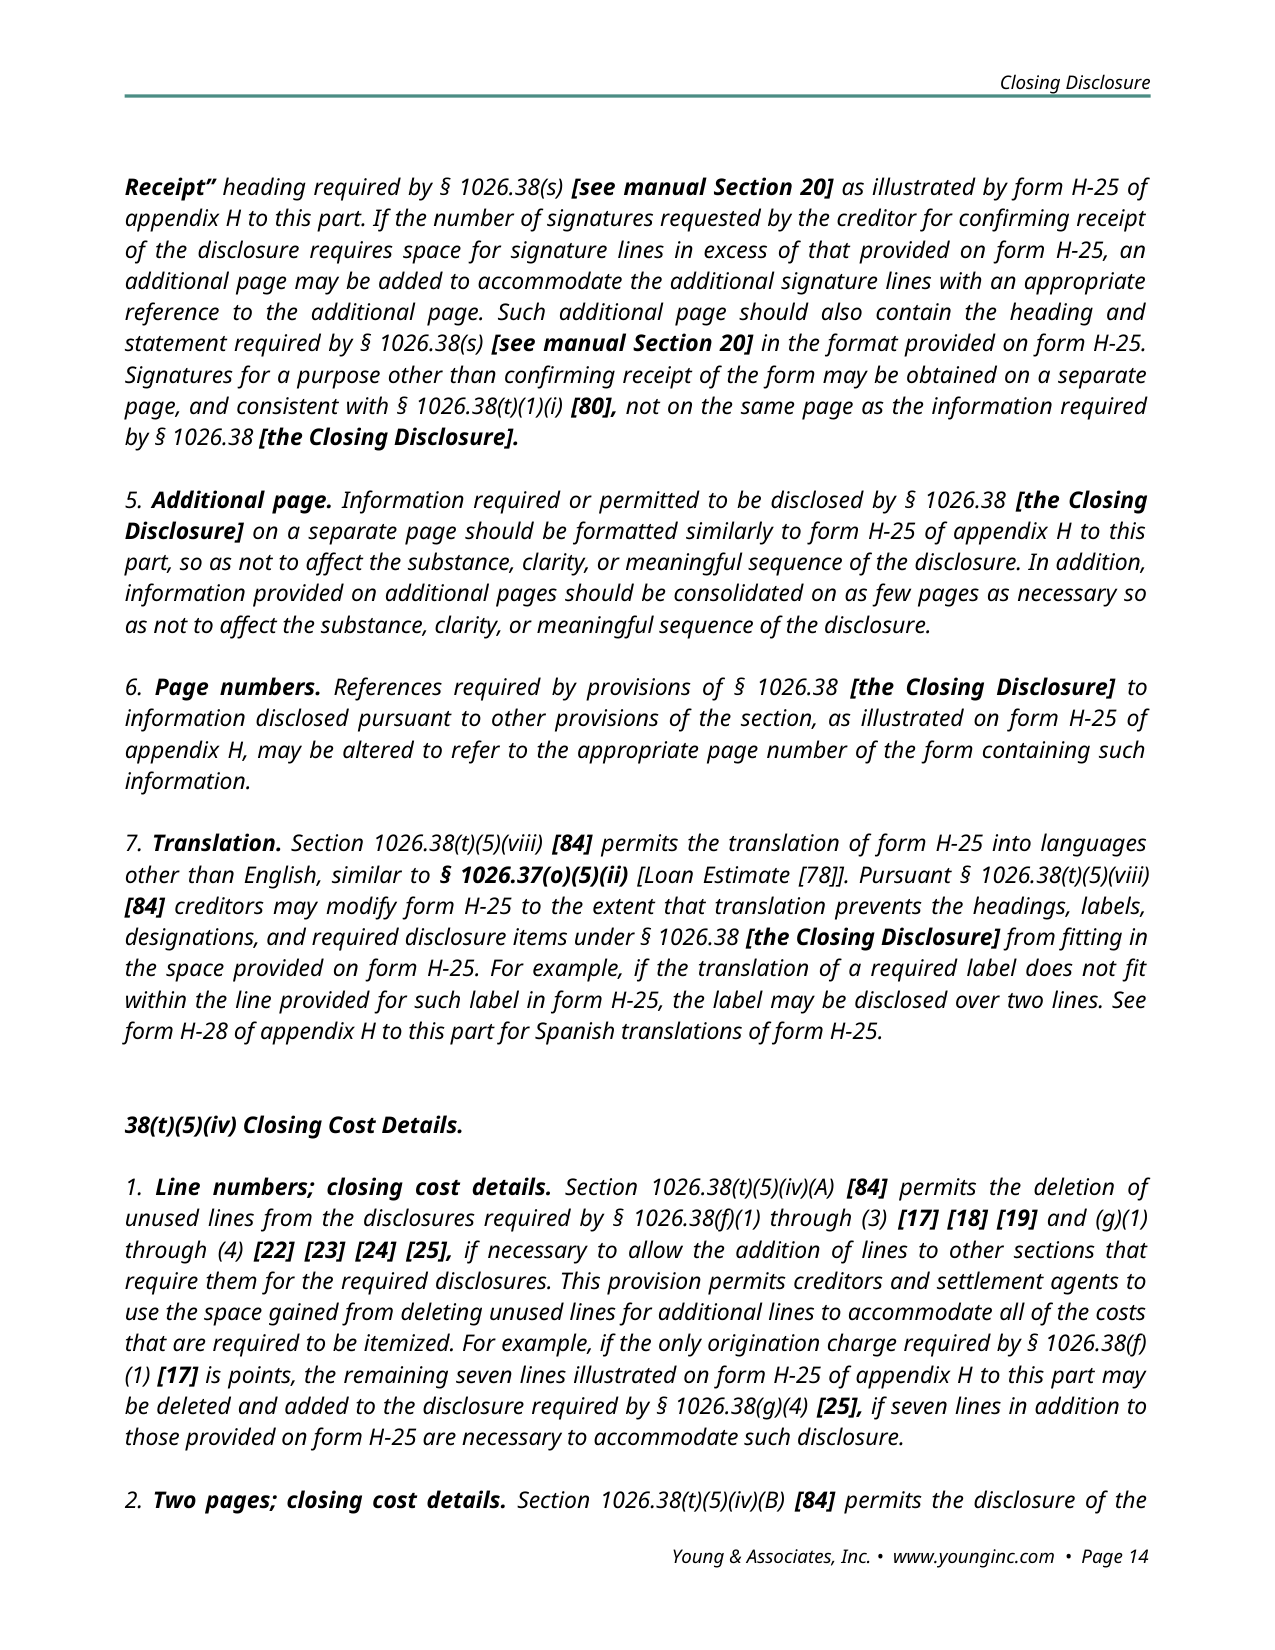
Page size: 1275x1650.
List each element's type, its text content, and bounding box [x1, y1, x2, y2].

text 38(t)(5)(iv) Closing Cost Details. [124, 1108, 1151, 1140]
text 6. Page numbers. References required by provisions of § 1026.38 [the Closing Disclosure] to information disclosed pursuant to other provisions of the section, as illustrated on form H-25 of appendix H, may be altered to refer to the appropriate page number of the form containing such information. [124, 671, 1151, 796]
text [124, 1483, 1151, 1515]
text 7. Translation. Section 1026.38(t)(5)(viii) [84] permits the translation of form H-25 into languages other than English, similar to § 1026.37(o)(5)(ii) [Loan Estimate [78]]. Pursuant § 1026.38(t)(5)(viii) [84] creditors may modify form H-25 to the extent that translation prevents the headings, labels, designations, and required disclosure items under § 1026.38 [the Closing Disclosure] from fitting in the space provided on form H-25. For example, if the translation of a required label does not fit within the line provided for such label in form H-25, the label may be disclosed over two lines. See form H-28 of appendix H to this part for Spanish translations of form H-25. [124, 827, 1151, 1046]
text 1. Line numbers; closing cost details. Section 1026.38(t)(5)(iv)(A) [84] permits the deletion of unused lines from the disclosures required by § 1026.38(f)(1) through (3) [17] [18] [19] and (g)(1) through (4) [22] [23] [24] [25], if necessary to allow the addition of lines to other sections that require them for the required disclosures. This provision permits creditors and settlement agents to use the space gained from deleting unused lines for additional lines to accommodate all of the costs that are required to be itemized. For example, if the only origination charge required by § 1026.38(f)(1) [17] is points, the remaining seven lines illustrated on form H-25 of appendix H to this part may be deleted and added to the disclosure required by § 1026.38(g)(4) [25], if seven lines in addition to those provided on form H-25 are necessary to accommodate such disclosure. [124, 1171, 1151, 1452]
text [124, 171, 1151, 452]
text 5. Additional page. Information required or permitted to be disclosed by § 1026.38 [the Closing Disclosure] on a separate page should be formatted similarly to form H-25 of appendix H to this part, so as not to affect the substance, clarity, or meaningful sequence of the disclosure. In addition, information provided on additional pages should be consolidated on as few pages as necessary so as not to affect the substance, clarity, or meaningful sequence of the disclosure. [124, 483, 1151, 640]
